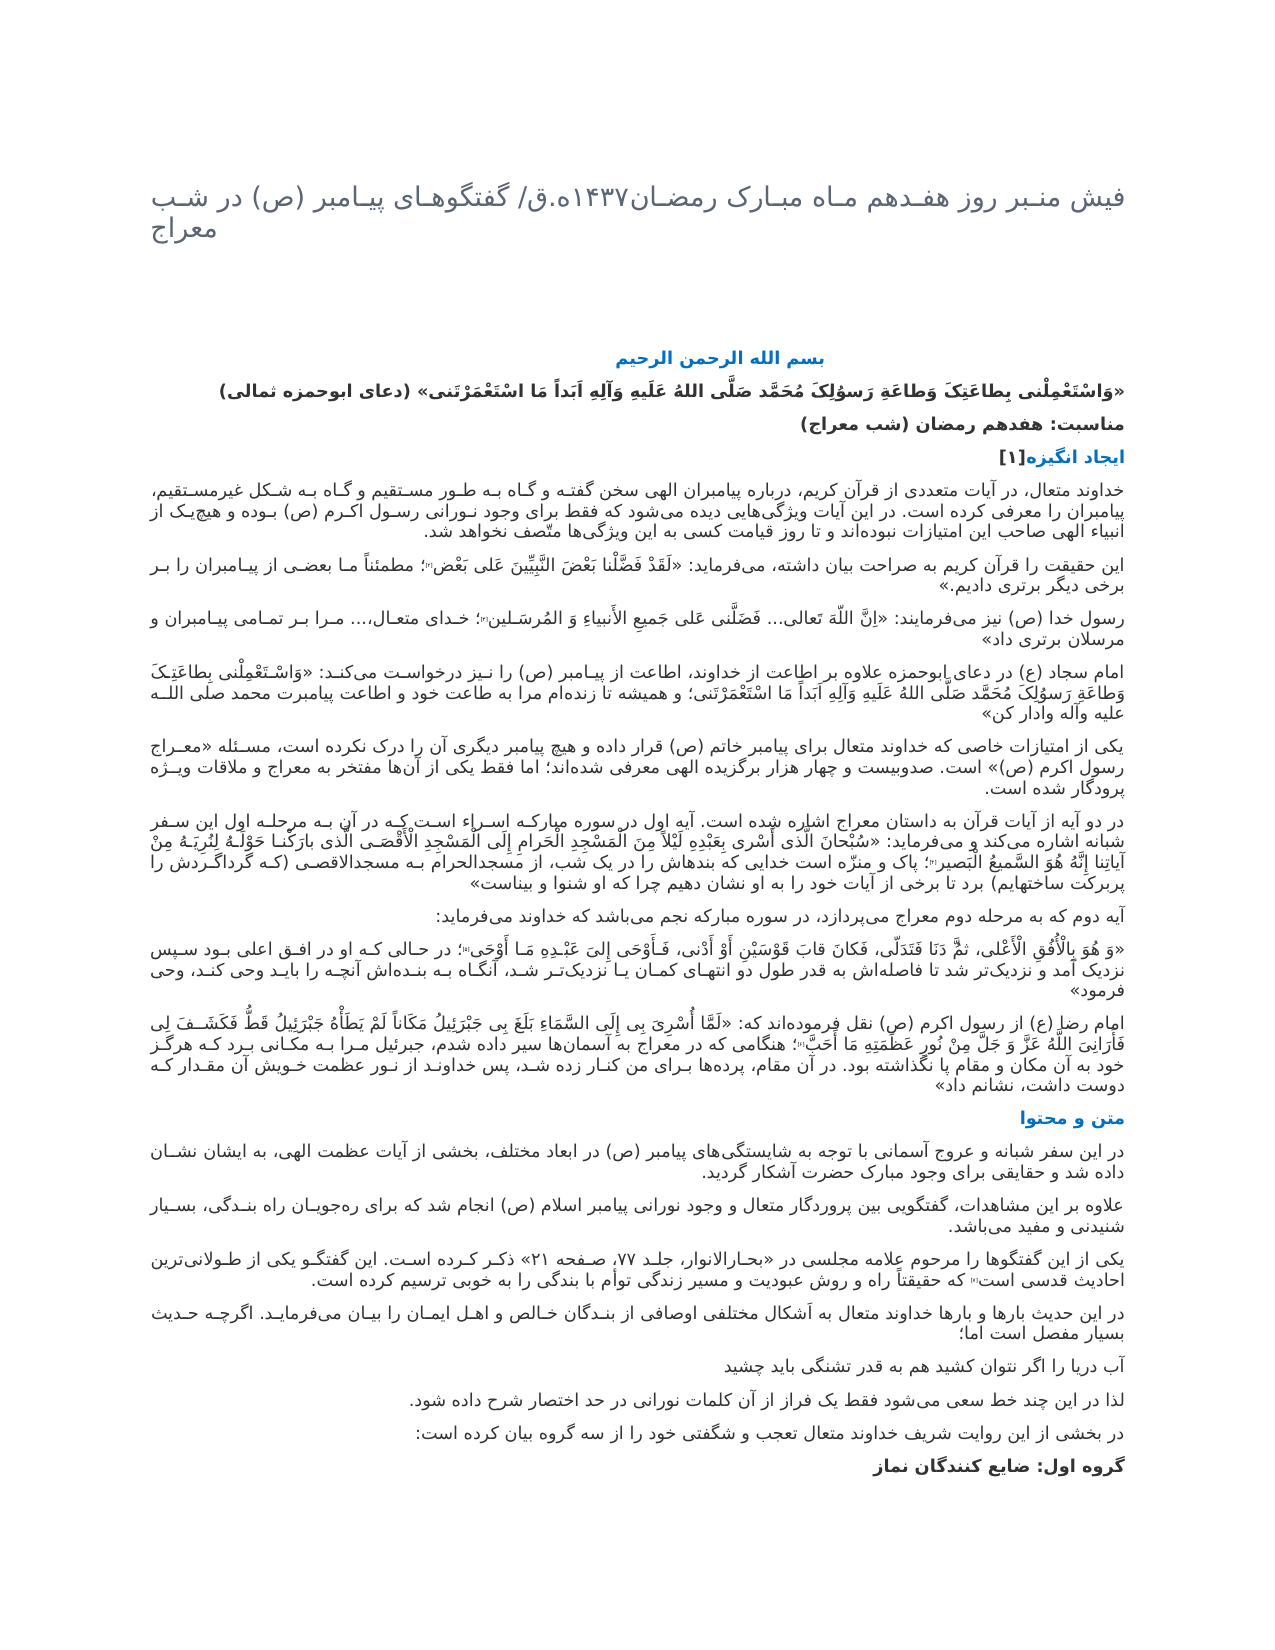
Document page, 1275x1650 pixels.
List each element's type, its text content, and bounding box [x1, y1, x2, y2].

text امام رضا (ع) از رسول اکرم (ص) نقل فرموده‌اند که: «لَمَّا أُسْرِیَ بِی إِلَى السَّمَاءِ بَلَغَ بِی جَبْرَئِیلُ مَکَاناً لَمْ‏ یَطَأْهُ‏ جَبْرَئِیلُ‏ قَطُّ فَکَشَفَ لِی فَأَرَانِیَ اللَّهُ عَزَّ وَ جَلَّ مِنْ نُورِ عَظَمَتِهِ مَا أَحَبَّ[۶]؛ هنگامی که در معراج به آسمان‌ها سیر داده شدم، جبرئیل مرا به مکانی برد که هرگز خود به آن مکان و مقام پا نگذاشته بود. در آن مقام، پرده‌ها برای من کنار زده شد، پس خداوند از نور عظمت خویش آن مقدار که دوست داشت، نشانم داد» [150, 1013, 1125, 1096]
text خداوند متعال، در آیات متعددی از قرآن کریم، درباره پیامبران الهی سخن گفته و گاه به طور مستقیم و گاه به شکل غیرمستقیم، پیامبران را معرفی ‌کرده است. در این آیات ویژگی‌هایی دیده می‌شود که فقط برای وجود نورانی رسول اکرم (ص) بوده و هیچ‌یک از انبیاء الهی صاحب این امتیازات نبوده‌اند و تا روز قیامت کسی به این ویژگی‌ها متّصف نخواهد شد. [150, 480, 1125, 542]
text در این حدیث بارها و بارها خداوند متعال به اَشکال مختلفی اوصافی از بندگان خالص و اهل ایمان را بیان می‌فرماید. اگرچه حدیث بسیار مفصل است اما؛ [150, 1303, 1125, 1344]
text علاوه بر این مشاهدات، گفتگویی بین پروردگار متعال و وجود نورانی پیامبر اسلام (ص) انجام شد که برای ره‌جویان راه بندگی، بسیار شنیدنی و مفید می‌باشد. [150, 1195, 1125, 1236]
text این حقیقت را قرآن کریم به صراحت بیان داشته، می‌فرماید: «لَقَدْ فَضَّلْنا بَعْضَ النَّبِیِّینَ عَلى‏ بَعْض[۲]؛ مطمئناً ما بعضی از پیامبران را بر برخی دیگر برتری دادیم.» [150, 554, 1125, 596]
text ایجاد انگیزه[۱] [150, 447, 1125, 468]
text فیش منبر روز هفدهم ماه مبارک رمضان۱۴۳۷ه.ق/ گفتگوهای پیامبر (ص) در شب معراج [150, 181, 1125, 244]
text «وَاسْتَعْمِلْنی بِطاعَتِکَ وَطاعَةِ رَسوُلِکَ مُحَمَّد صَلَّی اللهُ عَلَیهِ وَآلِهِ اَبَداً مَا اسْتَعْمَرْتَنی» (دعای ابوحمزه ثمالی) [150, 381, 1125, 401]
text گروه اول: ضایع کنندگان نماز [150, 1456, 1125, 1476]
text امام سجاد (ع) در دعای ابوحمزه علاوه بر اطاعت از خداوند، اطاعت از پیامبر (ص) را نیز درخواست می‌کند: «وَاسْتَعْمِلْنی بِطاعَتِکَ وَطاعَةِ رَسوُلِکَ مُحَمَّد صَلَّی اللهُ عَلَیهِ وَآلِهِ اَبَداً مَا اسْتَعْمَرْتَنی؛ و همیشه تا زنده‌ام مرا به طاعت خود و اطاعت پیامبرت محمد صلی الله علیه وآله وادار کن» [150, 662, 1125, 724]
text آب دریا را اگر نتوان کشید هم به قدر تشنگی باید چشید [150, 1356, 1125, 1377]
text یکی از این گفتگوها را مرحوم علامه مجلسی در «بحارالانوار، جلد ۷۷، صفحه ۲۱» ذکر کرده است. این گفتگو یکی از طولانی‌ترین احادیث قدسی است[۷] که حقیقتاً راه و روش عبودیت و مسیر زندگی توأم با بندگی را به خوبی ترسیم کرده است. [150, 1249, 1125, 1290]
text متن و محتوا [150, 1108, 1125, 1129]
text مناسبت: هفدهم رمضان (شب معراج) [150, 414, 1125, 434]
text آیه دوم که به مرحله دوم معراج می‌پردازد، در سوره مبارکه نجم می‌باشد که خداوند می‌فرماید: [150, 906, 1125, 926]
text «وَ هُوَ بِالْأُفُقِ الْأَعْلى، ثمُ‏َّ دَنَا فَتَدَلّى‏، فَکانَ قابَ قَوْسَیْنِ أَوْ أَدْنى، فَأَوْحَى إِلىَ‏ عَبْدِهِ مَا أَوْحَى[۵]؛ در حالی که او در افق اعلی بود سپس نزدیک آمد و نزدیک‌تر شد تا فاصله‌اش به قدر طول دو انتهای کمان یا نزدیک‌تر شد،‌ آنگاه به بنده‌اش آنچه را باید وحی کند، وحی فرمود» [150, 939, 1125, 1001]
text در این سفر شبانه و عروج آسمانی با توجه به شایستگی‌های پیامبر (ص) در ابعاد مختلف، بخشی از آیات عظمت الهی، به ایشان نشان داده شد و حقایقی برای وجود مبارک حضرت آشکار گردید. [150, 1141, 1125, 1183]
text یکی از امتیازات خاصی که خداوند متعال برای پیامبر خاتم (ص) قرار داده و هیچ پیامبر دیگری آن را درک نکرده است، مسئله «معراج رسول اکرم (ص)» است. صدوبیست و چهار هزار برگزیده الهی معرفی شده‌اند؛ اما فقط یکى از آن‌ها مفتخر به معراج و ملاقات ویژه پرودگار شده است. [150, 736, 1125, 798]
text بسم الله الرحمن الرحیم [150, 319, 1125, 368]
text رسول خدا (ص) نیز می‌فرمایند: «اِنَّ اللّهَ تَعالی... فَضَلَّنی عَلی جَمیعِ الأَنبیاءِ وَ المُرسَلین[۳]؛ خدای متعال،... مرا بر تمامی پیامبران و مرسلان برتری داد» [150, 608, 1125, 649]
text لذا در این چند خط سعی می‌شود فقط یک فراز از آن کلمات نورانی در حد اختصار شرح داده شود. [150, 1389, 1125, 1410]
text در دو آیه از آیات قرآن به داستان معراج اشاره شده است. آیه اول در سوره مبارکه اسراء است که در آن به مرحله اول این سفر شبانه اشاره می‌کند و می‌فرماید: «سُبْحانَ الَّذی أَسْرى‏ بِعَبْدِهِ لَیْلاً مِنَ الْمَسْجِدِ الْحَرامِ إِلَى الْمَسْجِدِ الْأَقْصَى الَّذی بارَکْنا حَوْلَهُ لِنُرِیَهُ مِنْ آیاتِنا إِنَّهُ هُوَ السَّمیعُ الْبَصیر[۴]؛ پاک و منزّه است خدایى که بنده‏اش را در یک شب، از مسجدالحرام به مسجدالاقصی (که گرداگردش را پربرکت ساخته‏ایم) برد تا برخى از آیات خود را به او نشان دهیم چرا که او شنوا و بیناست» [150, 811, 1125, 893]
text در بخشی از این روایت شریف خداوند متعال تعجب و شگفتی خود را از سه گروه بیان کرده است: [150, 1423, 1125, 1443]
